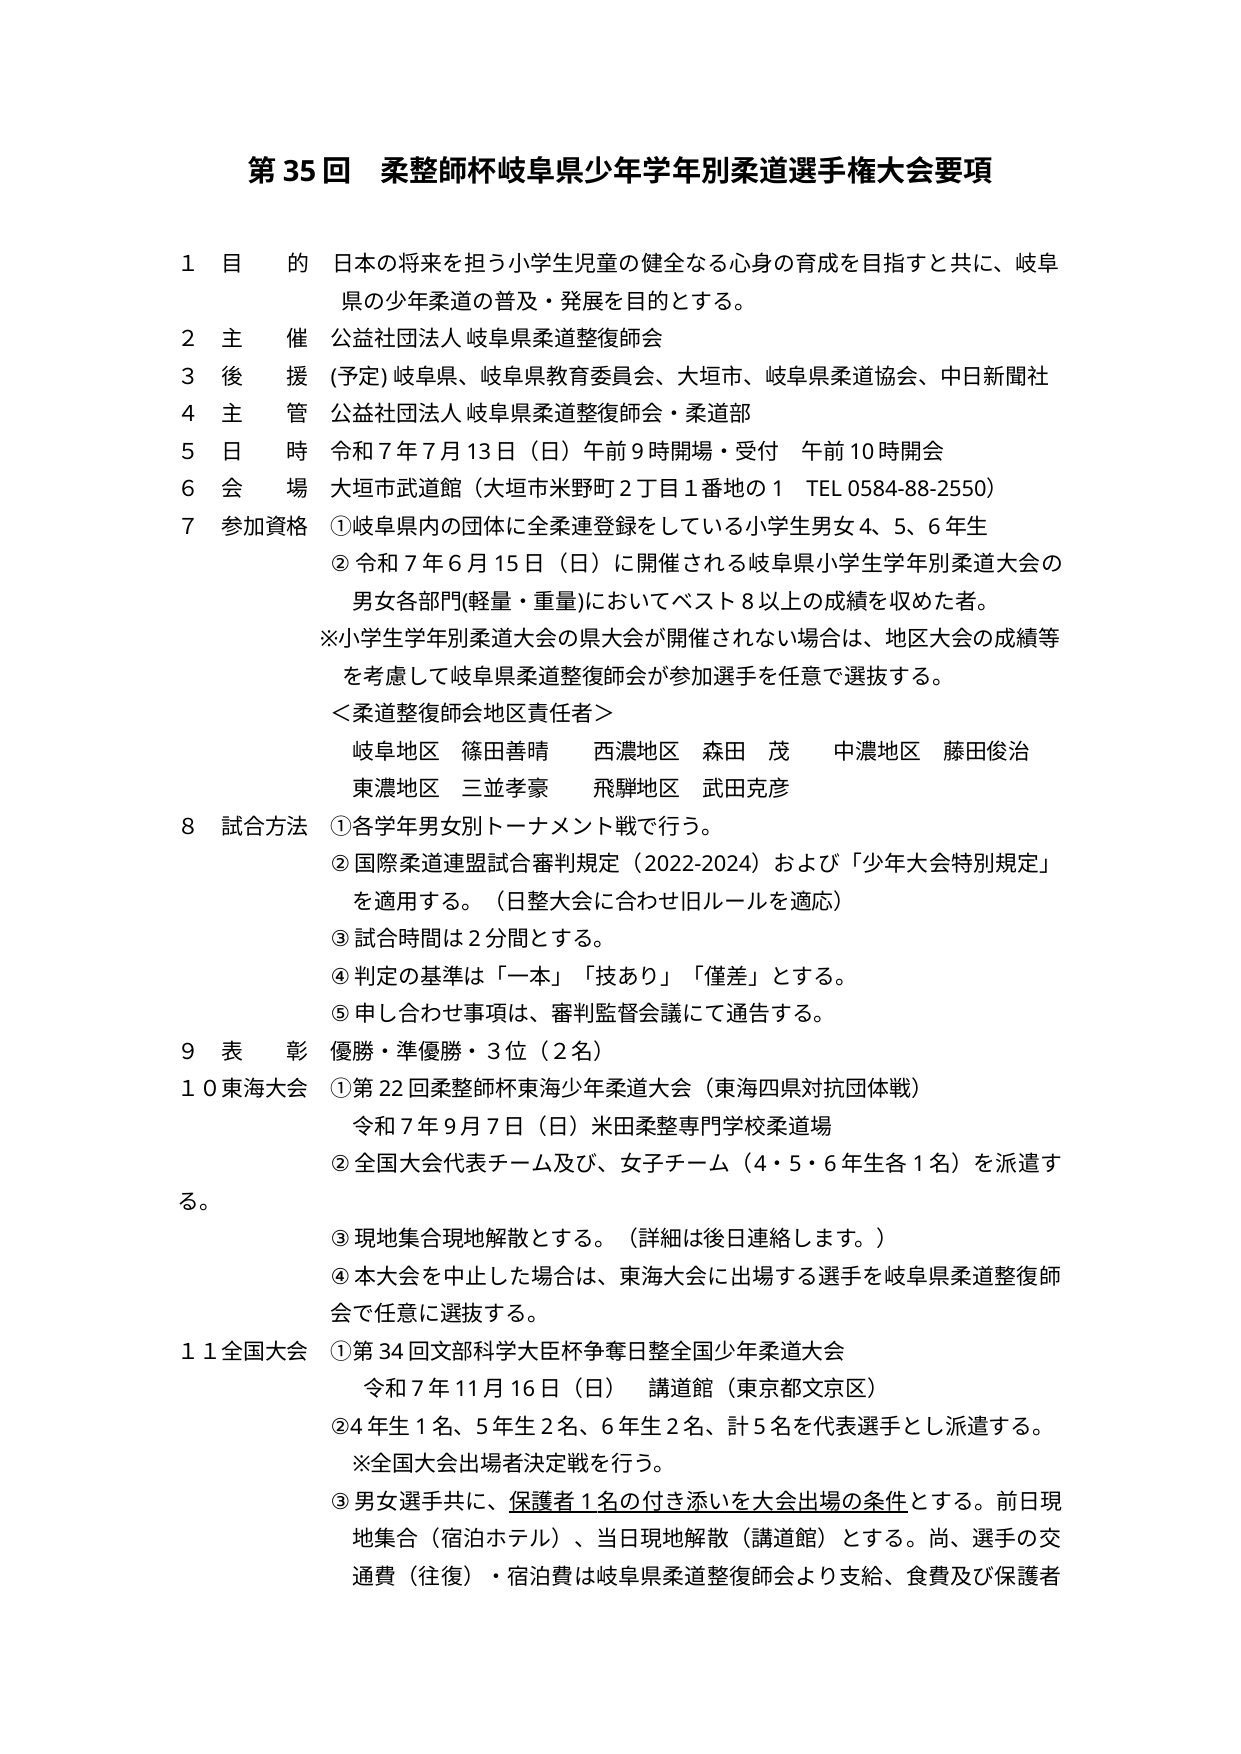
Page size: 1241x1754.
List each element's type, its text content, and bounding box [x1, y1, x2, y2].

text ④本大会を中止した場合は、東海大会に出場する選手を岐阜県柔道整復師会で任意に選抜する。 [330, 1256, 1063, 1331]
text ７ 参加資格 ①岐阜県内の団体に全柔連登録をしている小学生男女4、5、6年生 [177, 506, 1063, 543]
text ３ 後 援 (予定) 岐阜県、岐阜県教育委員会、大垣市、岐阜県柔道協会、中日新聞社 [177, 356, 1063, 393]
text ②令和7年６月15日（日）に開催される岐阜県小学生学年別柔道大会の男女各部門(軽量・重量)においてベスト8以上の成績を収めた者。 [330, 543, 1063, 618]
text ６ 会 場 大垣市武道館（大垣市米野町2丁目１番地の1 TEL 0584-88-2550） [177, 468, 1063, 506]
text ⑤申し合わせ事項は、審判監督会議にて通告する。 [330, 993, 1063, 1031]
text 令和7年11月16日（日） 講道館（東京都文京区） [341, 1368, 1063, 1406]
text １０東海大会 ①第22回柔整師杯東海少年柔道大会（東海四県対抗団体戦） [177, 1068, 1063, 1106]
text ②国際柔道連盟試合審判規定（2022-2024）および「少年大会特別規定」を適用する。（日整大会に合わせ旧ルールを適応） [330, 843, 1063, 918]
text ８ 試合方法 ①各学年男女別トーナメント戦で行う。 [177, 806, 1063, 843]
text ９ 表 彰 優勝・準優勝・３位（２名） [177, 1031, 1063, 1068]
text ４ 主 管 公益社団法人 岐阜県柔道整復師会・柔道部 [177, 393, 1063, 431]
text ２ 主 催 公益社団法人 岐阜県柔道整復師会 [177, 318, 1063, 356]
text ５ 日 時 令和７年７月13日（日）午前9時開場・受付 午前10時開会 [177, 431, 1063, 468]
text ④判定の基準は「一本」「技あり」「僅差」とする。 [330, 956, 1063, 993]
text ＜柔道整復師会地区責任者＞ [330, 693, 1063, 731]
text 岐阜地区 篠田善晴 西濃地区 森田 茂 中濃地区 藤田俊治 [330, 731, 1063, 768]
text ③現地集合現地解散とする。（詳細は後日連絡します。） [177, 1218, 1063, 1256]
text 第35回 柔整師杯岐阜県少年学年別柔道選手権大会要項 [177, 131, 1063, 206]
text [330, 1481, 1063, 1593]
text １１全国大会 ①第34回文部科学大臣杯争奪日整全国少年柔道大会 [177, 1331, 1063, 1368]
text 東濃地区 三並孝豪 飛騨地区 武田克彦 [330, 768, 1063, 806]
text ②全国大会代表チーム及び、女子チーム（4・5・6年生各1名）を派遣する。 [177, 1143, 1063, 1218]
text 令和7年9月7日（日）米田柔整専門学校柔道場 [177, 1106, 1063, 1143]
text ※小学生学年別柔道大会の県大会が開催されない場合は、地区大会の成績等を考慮して岐阜県柔道整復師会が参加選手を任意で選抜する。 [320, 618, 1063, 693]
text ②4年生1名、5年生2名、6年生2名、計5名を代表選手とし派遣する。 [177, 1406, 1063, 1443]
text ※全国大会出場者決定戦を行う。 [352, 1443, 1063, 1481]
text １ 目 的 日本の将来を担う小学生児童の健全なる心身の育成を目指すと共に、岐阜県の少年柔道の普及・発展を目的とする。 [177, 243, 1063, 318]
text ③試合時間は2分間とする。 [330, 918, 1063, 956]
